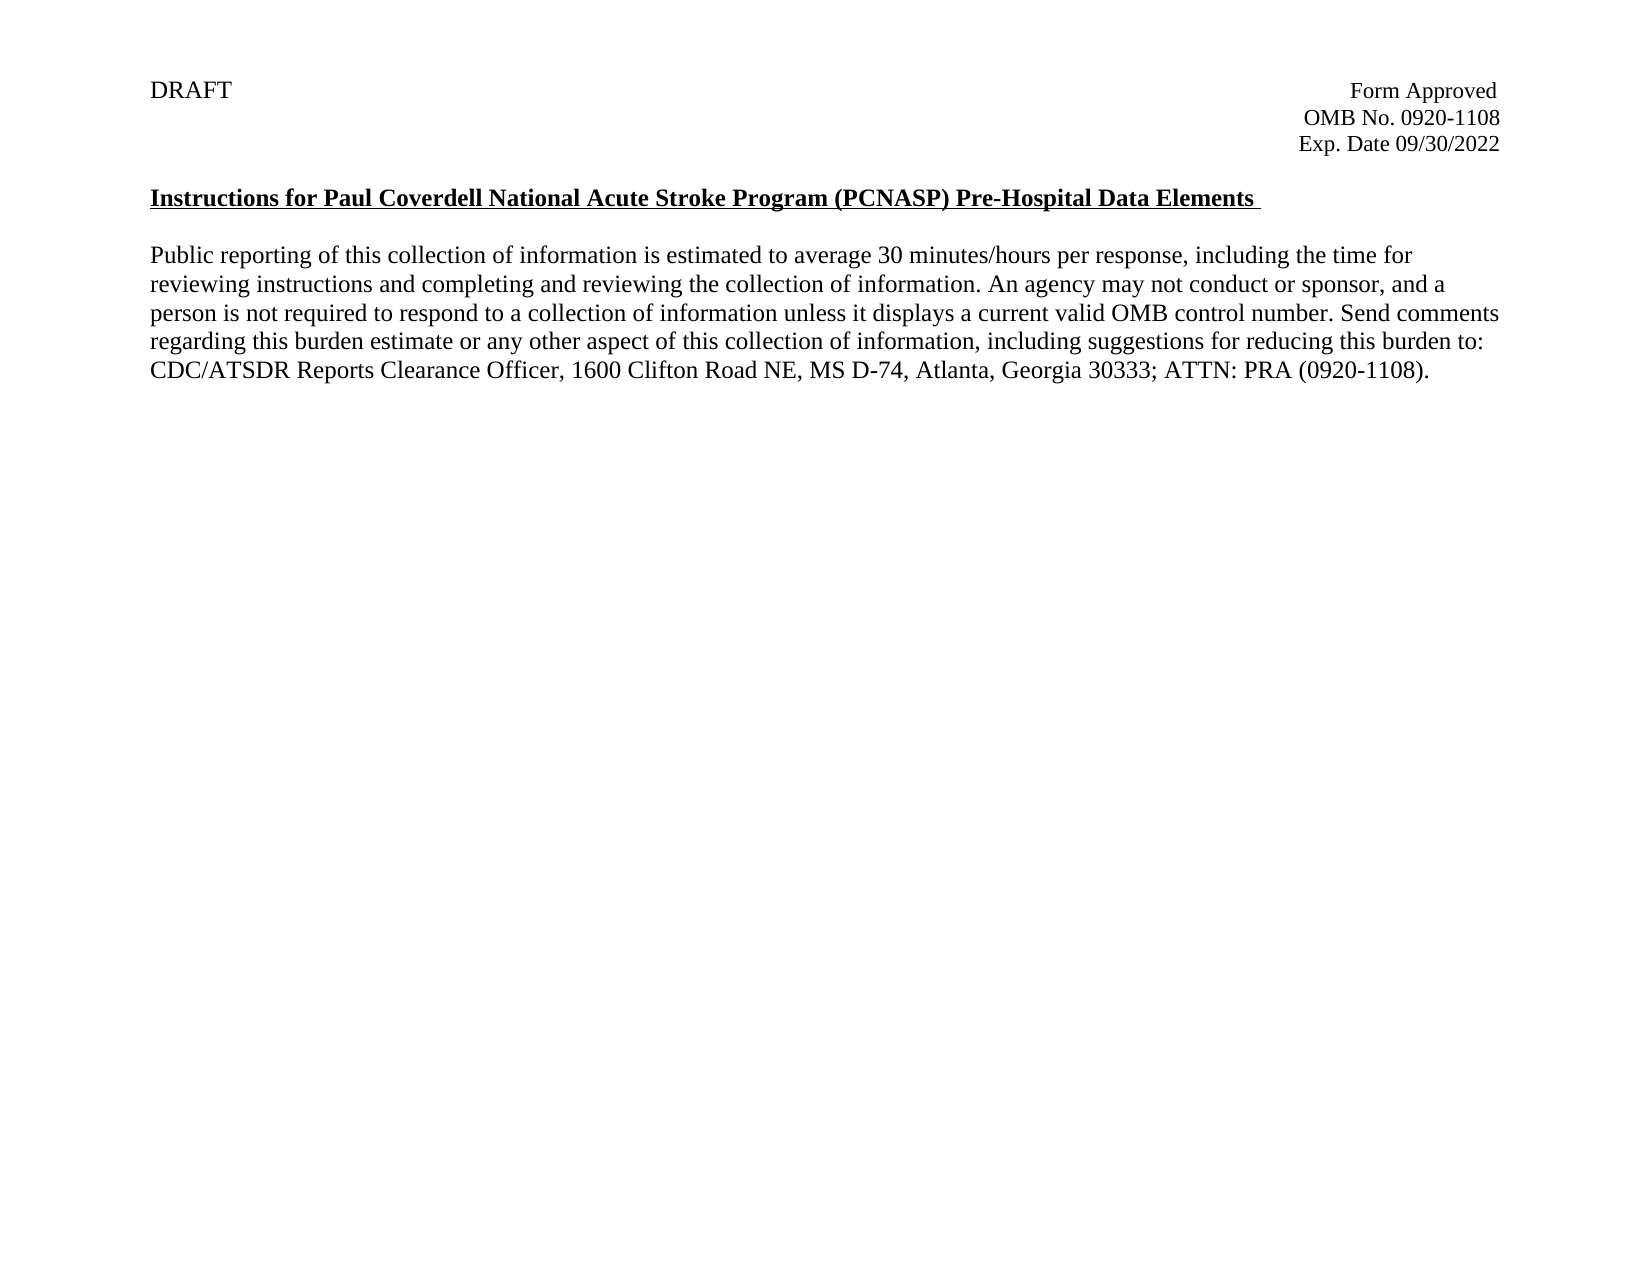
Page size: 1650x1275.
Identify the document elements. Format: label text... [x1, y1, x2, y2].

text Instructions for Paul Coverdell National Acute Stroke Program (PCNASP) Pre-Hospital Data Elements [150, 183, 1500, 212]
text Public reporting of this collection of information is estimated to average 30 minutes/hours per response, including the time for reviewing instructions and completing and reviewing the collection of information. An agency may not conduct or sponsor, and a person is not required to respond to a collection of information unless it displays a current valid OMB control number. Send comments regarding this burden estimate or any other aspect of this collection of information, including suggestions for reducing this burden to: CDC/ATSDR Reports Clearance Officer, 1600 Clifton Road NE, MS D-74, Atlanta, Georgia 30333; ATTN: PRA (0920-1108). [150, 240, 1500, 384]
